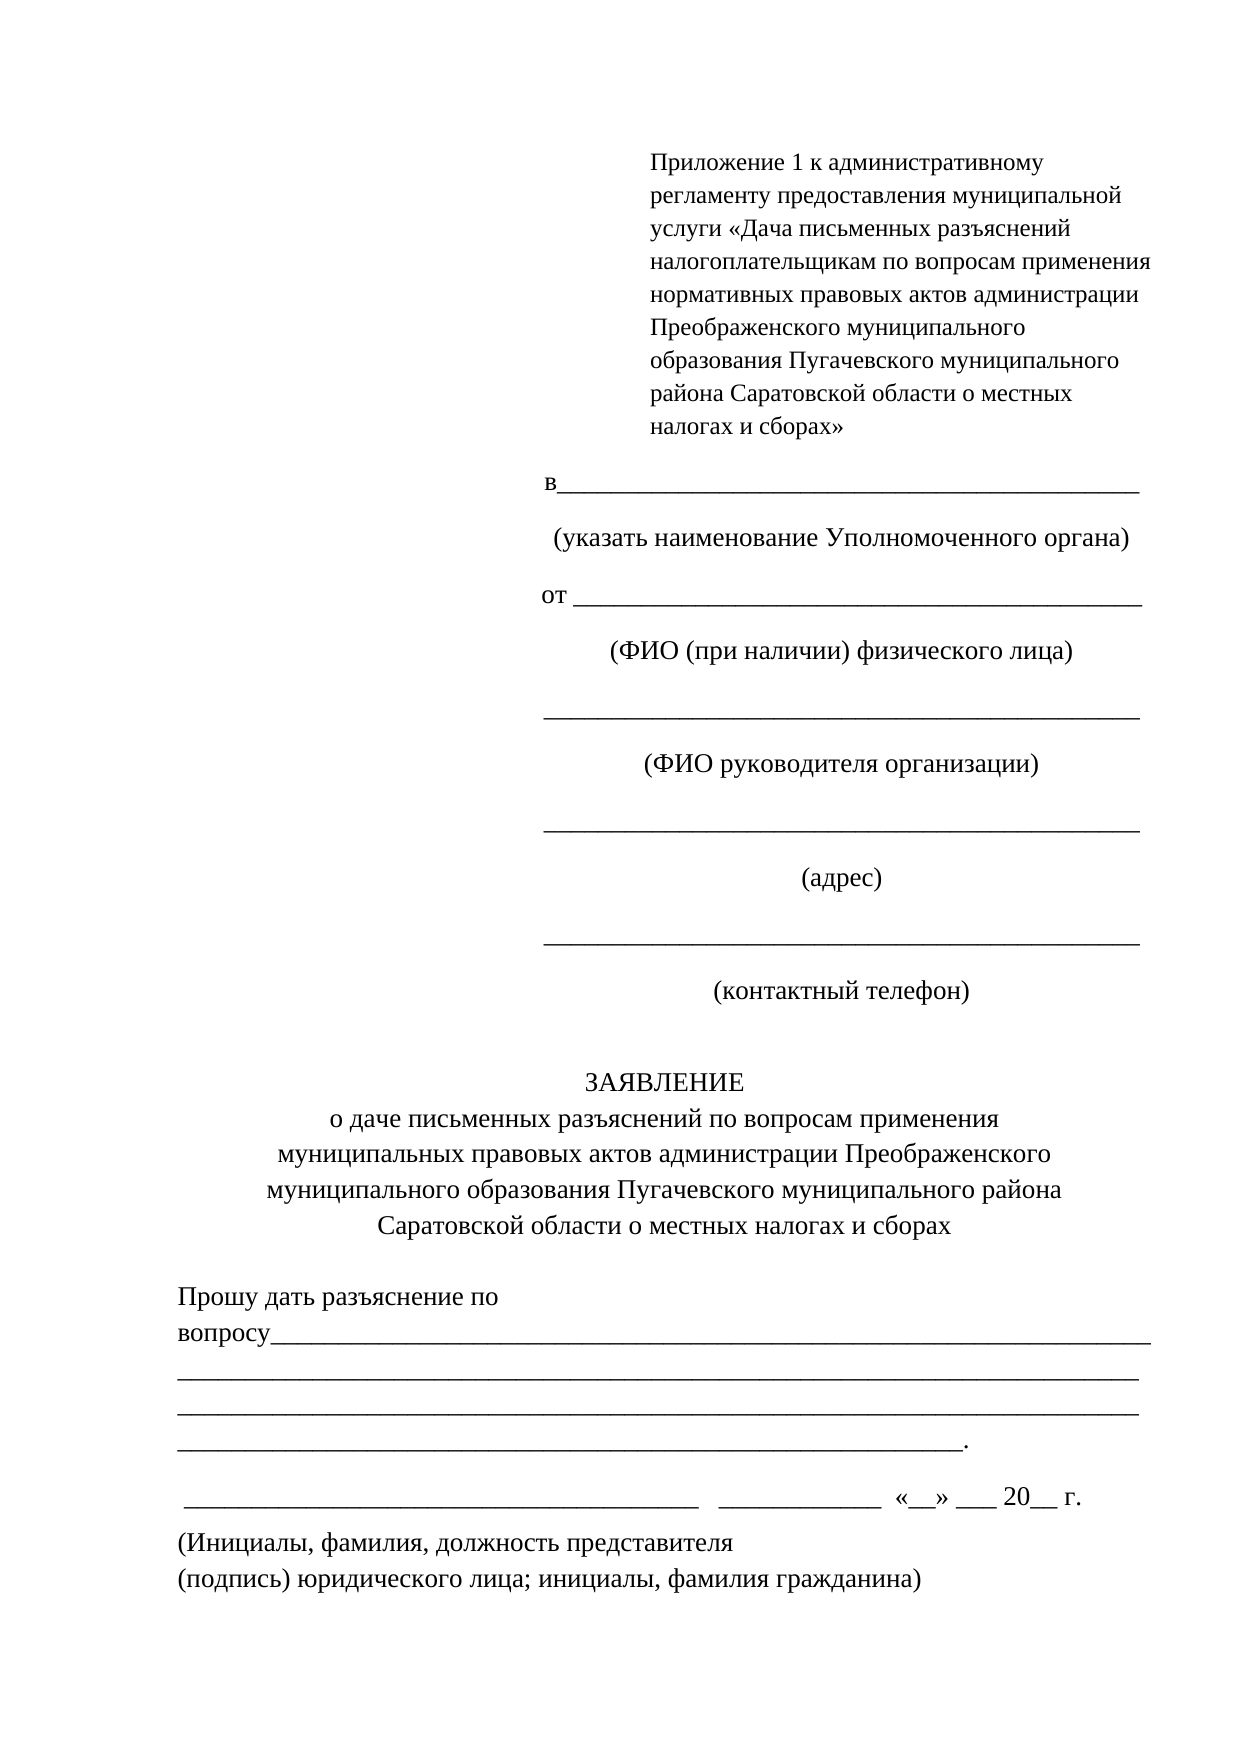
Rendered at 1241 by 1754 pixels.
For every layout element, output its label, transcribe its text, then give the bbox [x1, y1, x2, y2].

text Приложение 1 к административному регламенту предоставления муниципальной услуги «Дача письменных разъяснений налогоплательщикам по вопросам применения нормативных правовых актов администрации Преображенского муниципального образования Пугачевского муниципального района Саратовской области о местных налогах и сборах» [650, 147, 1152, 439]
text от __________________________________________ [532, 578, 1152, 609]
text в___________________________________________ [532, 465, 1152, 496]
text (указать наименование Уполномоченного органа) [532, 521, 1152, 552]
text (ФИО руководителя организации) [532, 747, 1152, 779]
text ____________________________________________ [532, 804, 1152, 835]
text Саратовской области о местных налогах и сборах [177, 1209, 1152, 1240]
text (контактный телефон) [532, 974, 1152, 1005]
text (ФИО (при наличии) физического лица) [532, 634, 1152, 666]
text ЗАЯВЛЕНИЕ [177, 1066, 1152, 1097]
text о даче письменных разъяснений по вопросам применения [177, 1102, 1152, 1133]
text ____________________________________________ [532, 691, 1152, 722]
text (адрес) [532, 861, 1152, 892]
text муниципальных правовых актов администрации Преображенского муниципального образования Пугачевского муниципального района [177, 1137, 1152, 1204]
text (Инициалы, фамилия, должность представителя (подпись) юридического лица; инициалы, фамилия гражданина) [177, 1526, 1152, 1593]
text Прошу дать разъяснение по вопросу_________________________________________________________________________________________________________________________________________________________________________________________________________________________________________________________________________. [177, 1280, 1152, 1454]
text ____________________________________________ [532, 917, 1152, 948]
text ______________________________________ ____________ «__» ___ 20__ г. [177, 1480, 1152, 1511]
